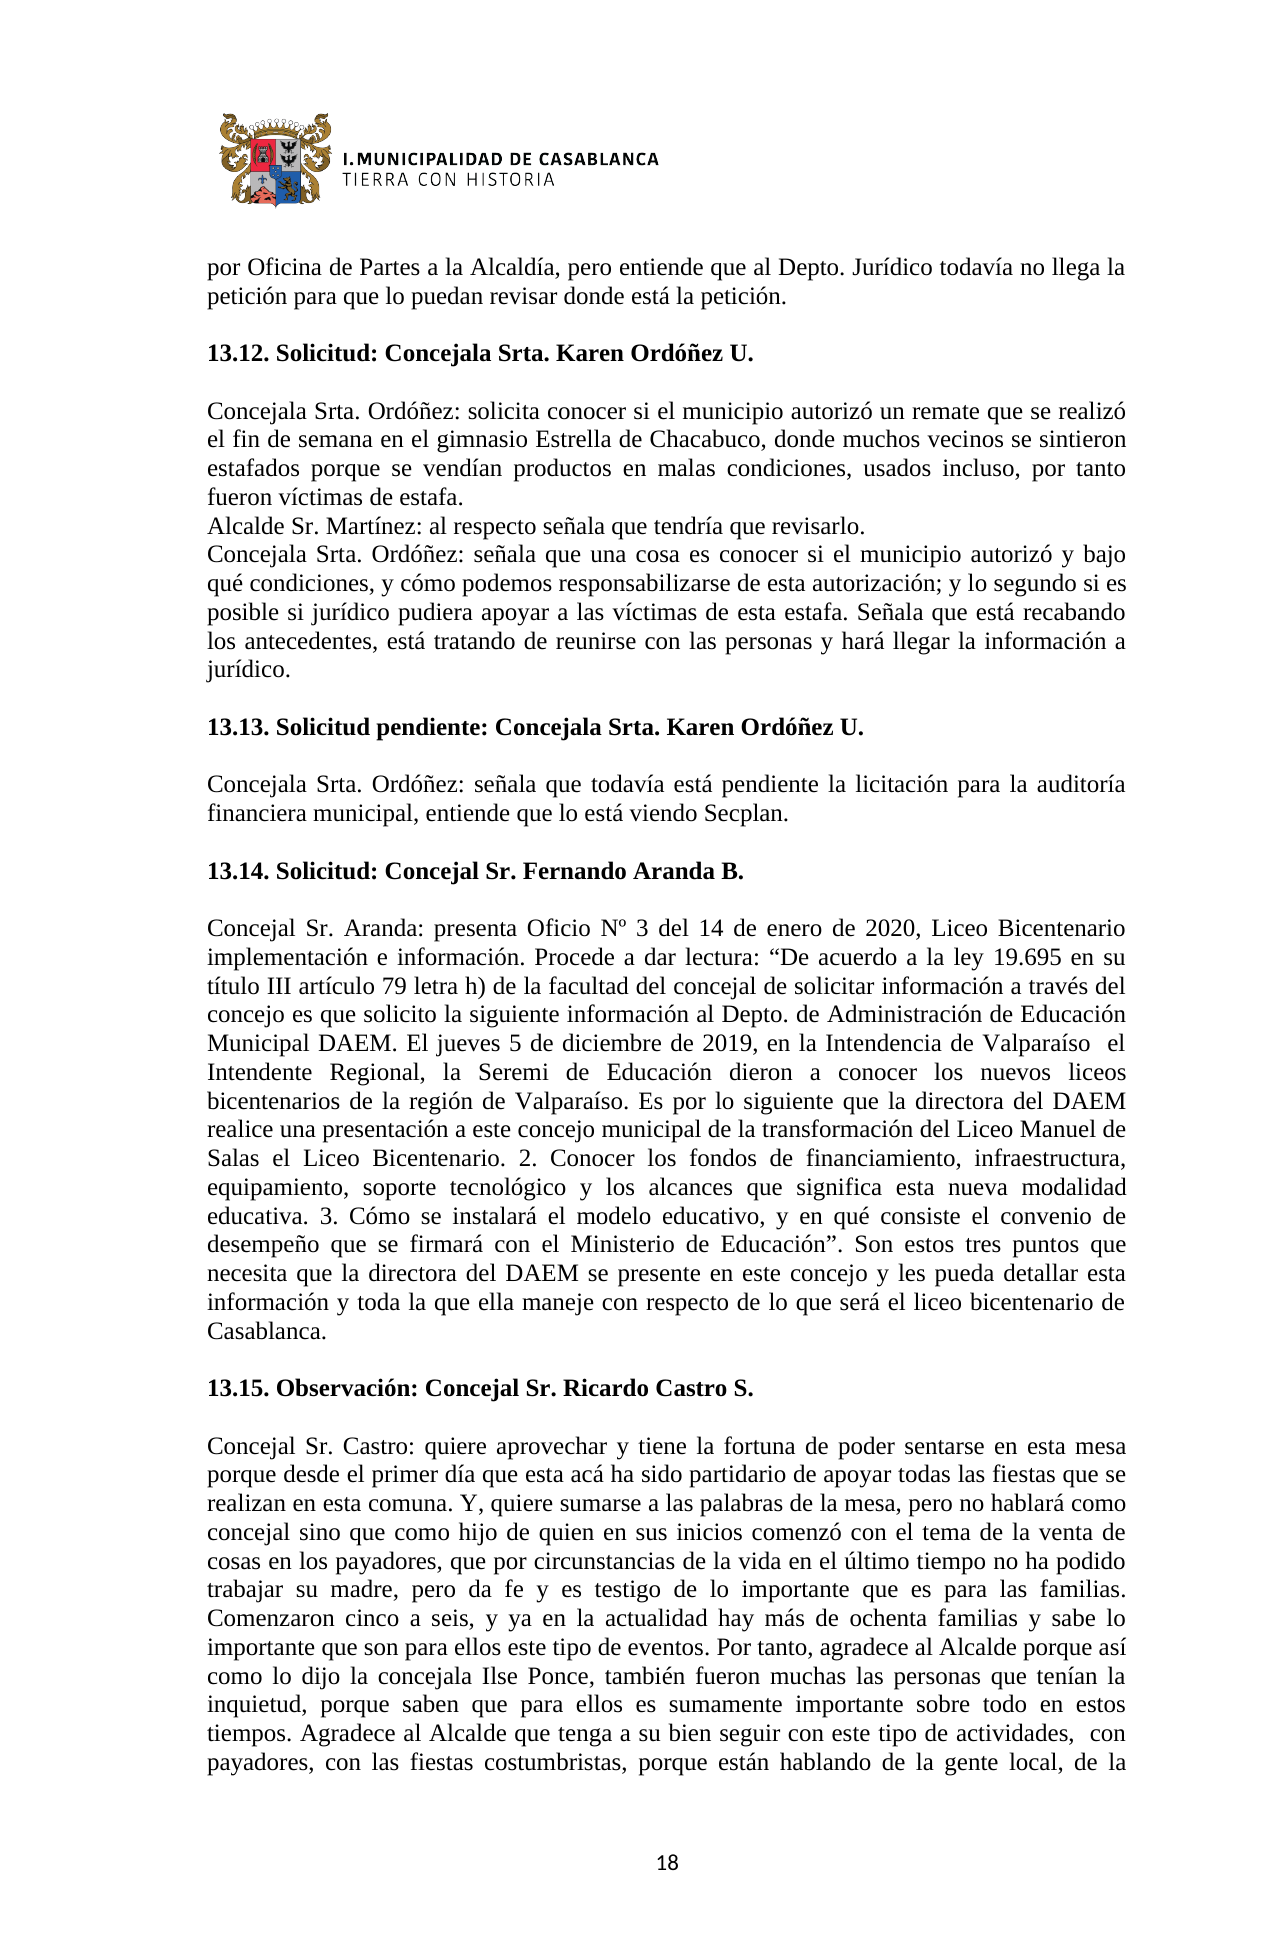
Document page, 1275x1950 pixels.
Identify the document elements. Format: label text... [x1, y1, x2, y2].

text Concejal Sr. Aranda: presenta Oficio Nº 3 del 14 de enero de 2020, Liceo Bicentenario implementación e información. Procede a dar lectura: “De acuerdo a la ley 19.695 en su título III artículo 79 letra h) de la facultad del concejal de solicitar información a través del concejo es que solicito la siguiente información al Depto. de Administración de Educación Municipal DAEM. El jueves 5 de diciembre de 2019, en la Intendencia de Valparaíso el Intendente Regional, la Seremi de Educación dieron a conocer los nuevos liceos bicentenarios de la región de Valparaíso. Es por lo siguiente que la directora del DAEM realice una presentación a este concejo municipal de la transformación del Liceo Manuel de Salas el Liceo Bicentenario. 2. Conocer los fondos de financiamiento, infraestructura, equipamiento, soporte tecnológico y los alcances que significa esta nueva modalidad educativa. 3. Cómo se instalará el modelo educativo, y en qué consiste el convenio de desempeño que se firmará con el Ministerio de Educación”. Son estos tres puntos que necesita que la directora del DAEM se presente en este concejo y les pueda detallar esta información y toda la que ella maneje con respecto de lo que será el liceo bicentenario de Casablanca. [207, 913, 1127, 1344]
text 13.13. Solicitud pendiente: Concejala Srta. Karen Ordóñez U. [207, 712, 1127, 741]
text 13.12. Solicitud: Concejala Srta. Karen Ordóñez U. [207, 338, 1127, 367]
text 13.14. Solicitud: Concejal Sr. Fernando Aranda B. [207, 856, 1127, 884]
text Alcalde Sr. Martínez: al respecto señala que tendría que revisarlo. [207, 511, 1127, 539]
text Concejala Srta. Ordóñez: señala que una cosa es conocer si el municipio autorizó y bajo qué condiciones, y cómo podemos responsabilizarse de esta autorización; y lo segundo si es posible si jurídico pudiera apoyar a las víctimas de esta estafa. Señala que está recabando los antecedentes, está tratando de reunirse con las personas y hará llegar la información a jurídico. [207, 539, 1127, 683]
text 13.15. Observación: Concejal Sr. Ricardo Castro S. [207, 1373, 1127, 1402]
text Concejala Srta. Ordóñez: solicita conocer si el municipio autorizó un remate que se realizó el fin de semana en el gimnasio Estrella de Chacabuco, donde muchos vecinos se sintieron estafados porque se vendían productos en malas condiciones, usados incluso, por tanto fueron víctimas de estafa. [207, 396, 1127, 511]
picture [206, 73, 674, 252]
text Concejala Srta. Ordóñez: señala que todavía está pendiente la licitación para la auditoría financiera municipal, entiende que lo está viendo Secplan. [207, 769, 1127, 827]
